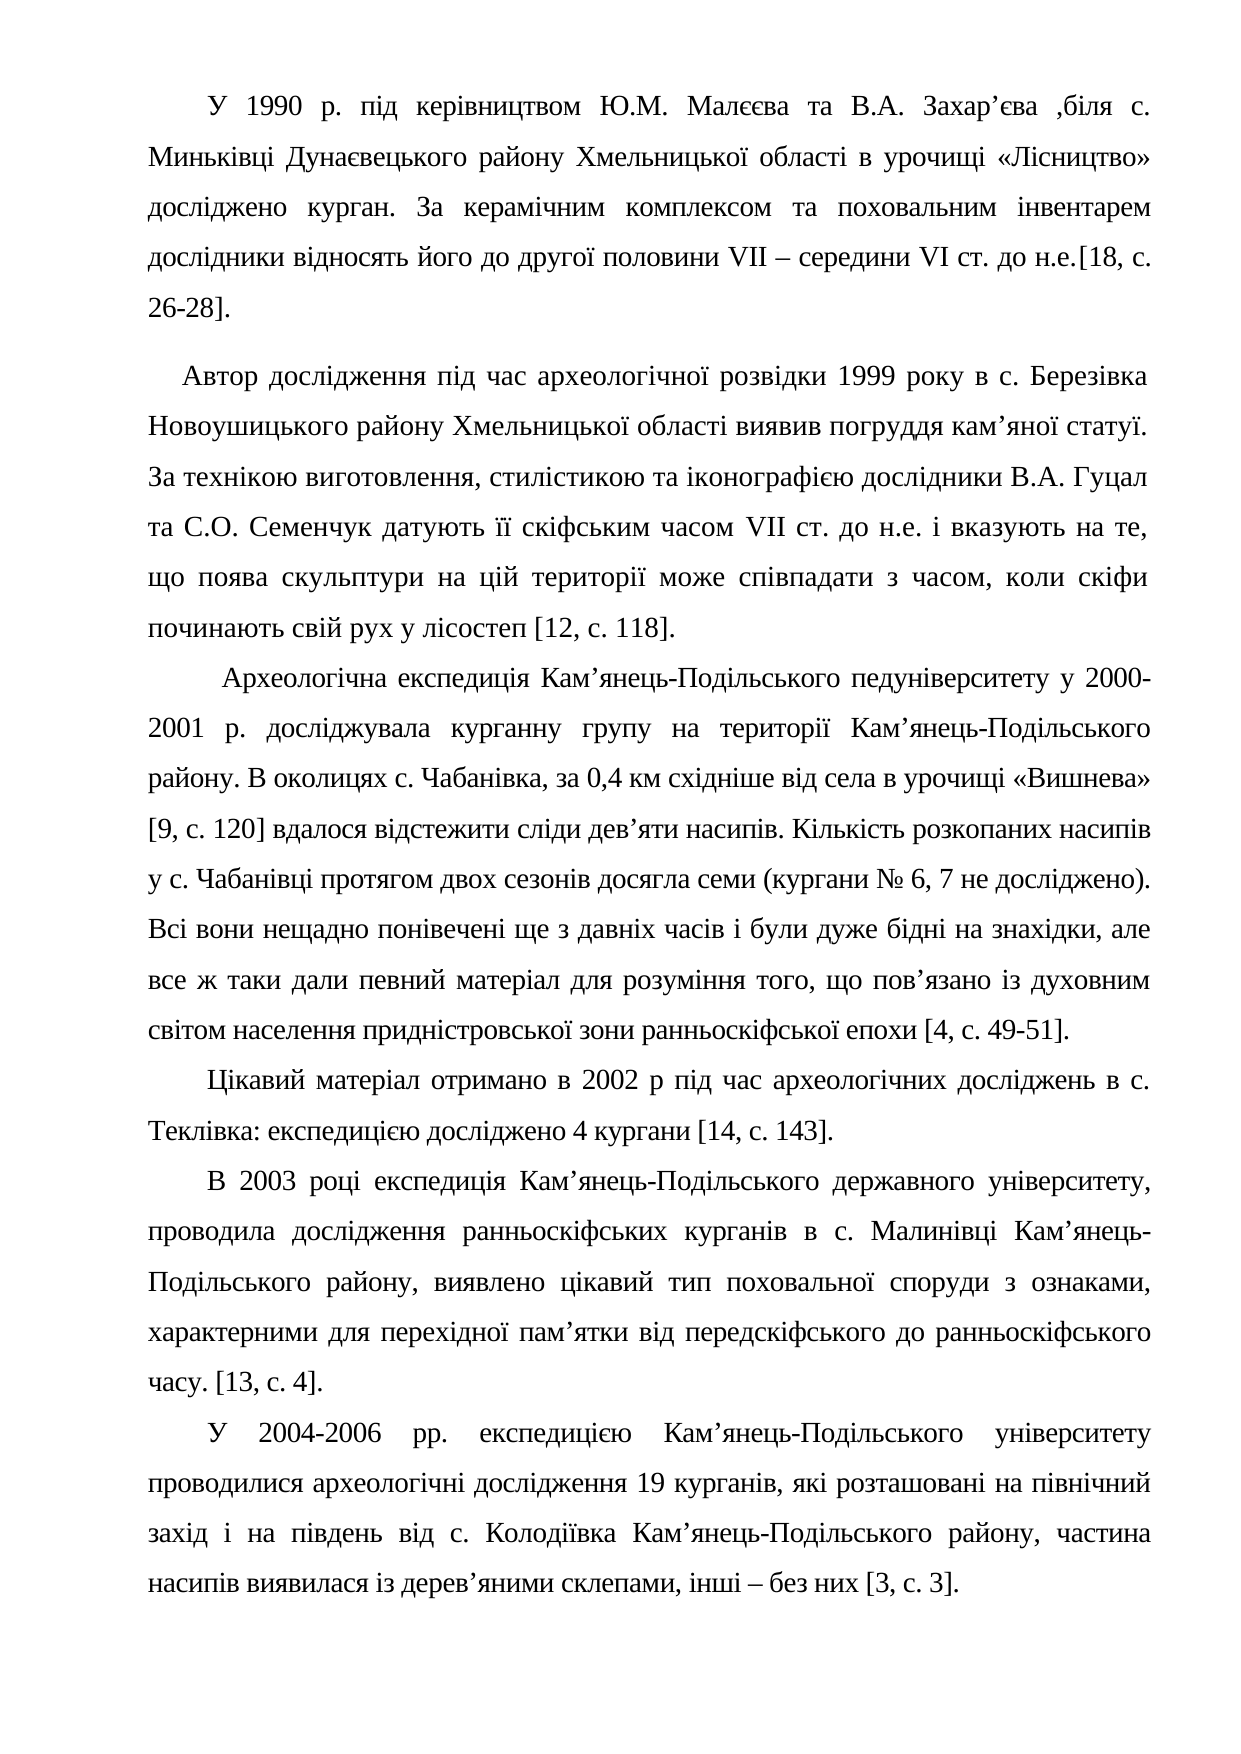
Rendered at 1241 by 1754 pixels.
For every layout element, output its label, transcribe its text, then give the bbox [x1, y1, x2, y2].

text В 2003 році експедиція Кам’янець-Подільського державного університету, проводила дослідження ранньоскіфських курганів в с. Малинівці Кам’янець-Подільського району, виявлено цікавий тип поховальної споруди з ознаками, характерними для перехідної пам’ятки від передскіфського до ранньоскіфського часу. [13, с. 4]. [148, 1163, 1152, 1398]
text Автор дослідження під час археологічної розвідки 1999 року в с. Березівка Новоушицького району Хмельницької області виявив погруддя кам’яної статуї. За технікою виготовлення, стилістикою та іконографією дослідники В.А. Гуцал та С.О. Семенчук датують її скіфським часом VII ст. до н.е. і вказують на те, що поява скульптури на цій території може співпадати з часом, коли скіфи починають свій рух у лісостеп [12, с. 118]. [148, 358, 1149, 643]
text У 1990 р. під керівництвом Ю.М. Малєєва та В.А. Захар’єва ,біля с. Миньківці Дунаєвецького району Хмельницької області в урочищі «Лісництво» досліджено курган. За керамічним комплексом та поховальним інвентарем дослідники відносять його до другої половини VII – середини VI ст. до н.е.[18, с. 26-28]. [148, 88, 1152, 323]
text У 2004-2006 рр. експедицією Кам’янець-Подільського університету проводилися археологічні дослідження 19 курганів, які розташовані на північний захід і на південь від с. Колодіївка Кам’янець-Подільського району, частина насипів виявилася із дерев’яними склепами, інші – без них [3, с. 3]. [148, 1415, 1152, 1599]
text Археологічна експедиція Кам’янець-Подільського педуніверситету у 2000-2001 р. досліджувала курганну групу на території Кам’янець-Подільського району. В околицях с. Чабанівка, за 0,4 км східніше від села в урочищі «Вишнева» [9, с. 120] вдалося відстежити сліди дев’яти насипів. Кількість розкопаних насипів у с. Чабанівці протягом двох сезонів досягла семи (кургани № 6, 7 не досліджено). Всі вони нещадно понівечені ще з давніх часів і були дуже бідні на знахідки, але все ж таки дали певний матеріал для розуміння того, що пов’язано із духовним світом населення придністровської зони ранньоскіфської епохи [4, с. 49-51]. [148, 660, 1152, 1046]
text Цікавий матеріал отримано в 2002 р під час археологічних досліджень в с. Теклівка: експедицією досліджено 4 кургани [14, с. 143]. [148, 1062, 1152, 1146]
